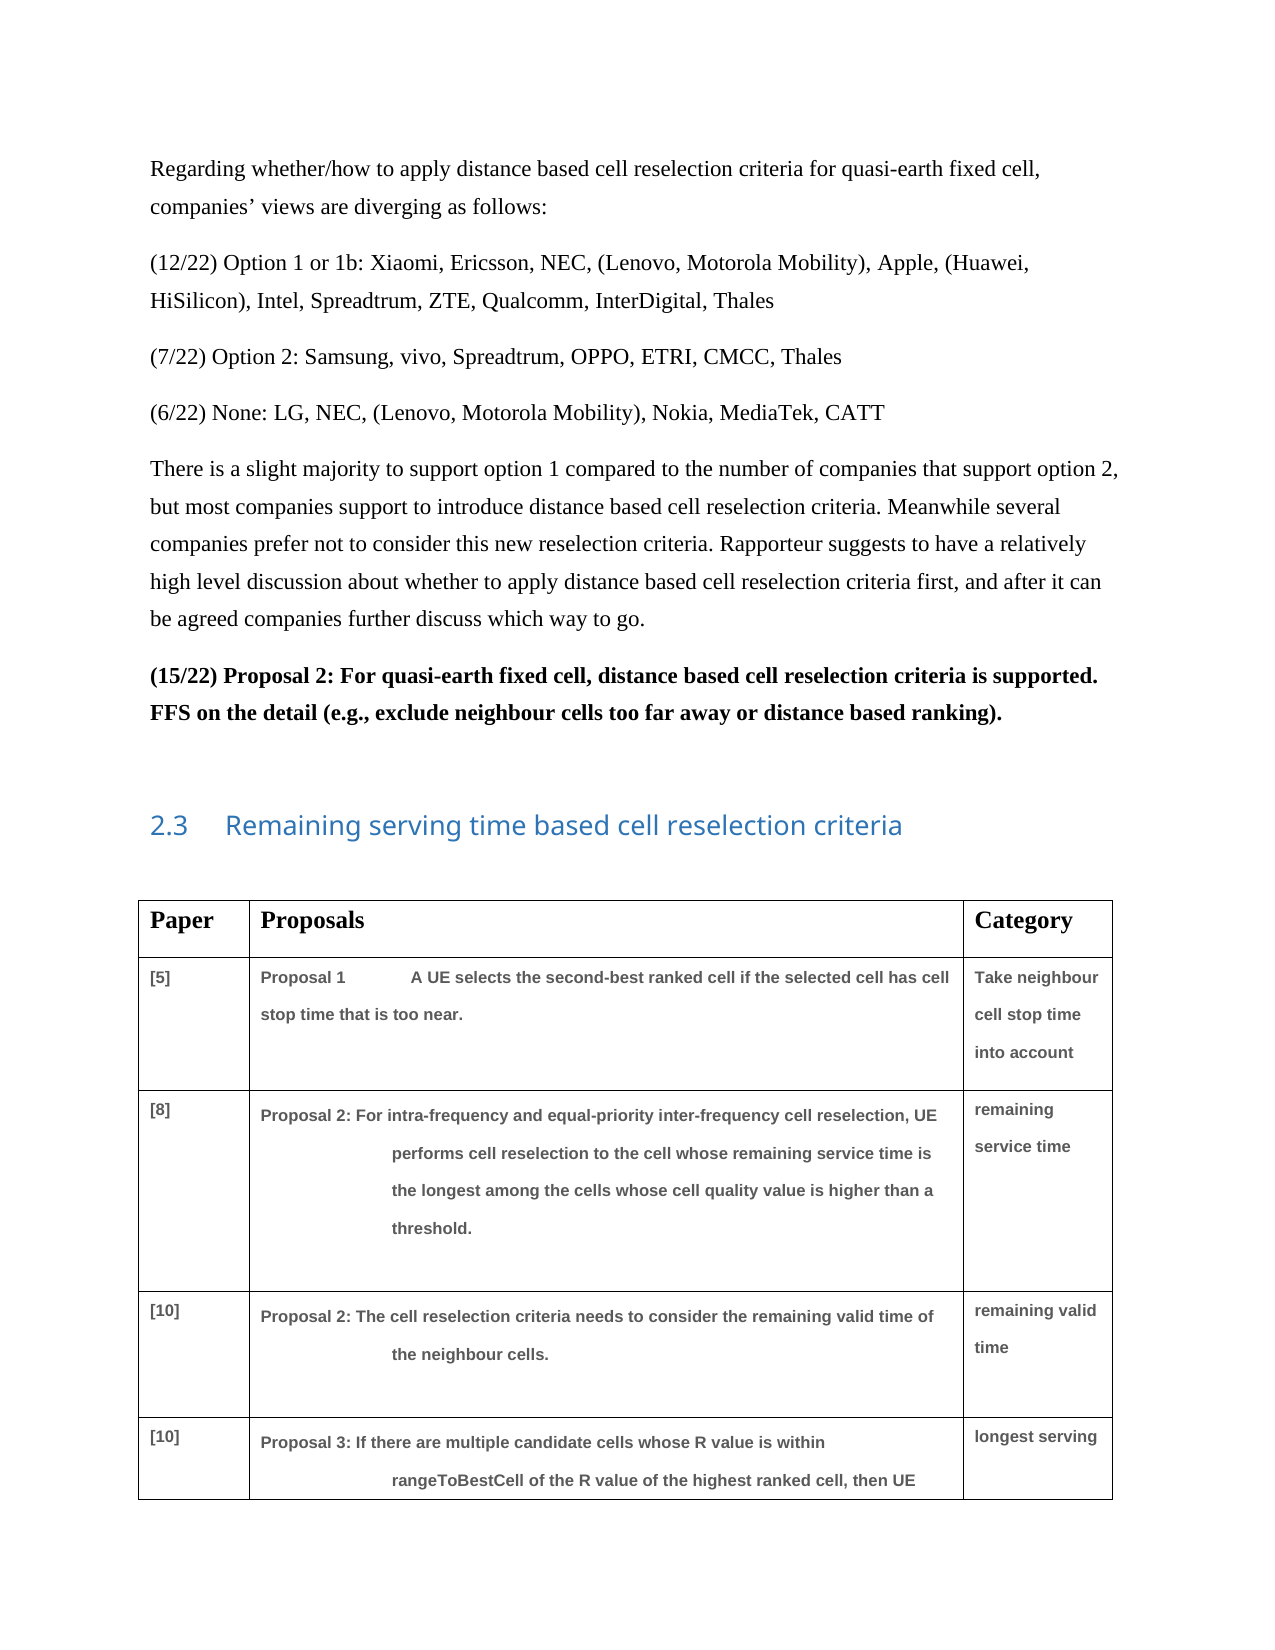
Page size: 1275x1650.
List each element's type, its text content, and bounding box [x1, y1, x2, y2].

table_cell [964, 1418, 1112, 1499]
table_cell [10] [139, 1418, 249, 1499]
table_cell Proposal 2: For intra-frequency and equal-priority inter-frequency cell reselection, UE performs cell reselection to the cell whose remaining service time is the longest among the cells whose cell quality value is higher than a threshold. [250, 1091, 963, 1291]
text (15/22) Proposal 2: For quasi-earth fixed cell, distance based cell reselection criteria is supported. FFS on the detail (e.g., exclude neighbour cells too far away or distance based ranking). [150, 656, 1125, 731]
table_cell [5] [139, 958, 249, 1089]
text There is a slight majority to support option 1 compared to the number of companies that support option 2, but most companies support to introduce distance based cell reselection criteria. Meanwhile several companies prefer not to consider this new reselection criteria. Rapporteur suggests to have a relatively high level discussion about whether to apply distance based cell reselection criteria first, and after it can be agreed companies further discuss which way to go. [150, 450, 1125, 637]
text (7/22) Option 2: Samsung, vivo, Spreadtrum, OPPO, ETRI, CMCC, Thales [150, 337, 1125, 375]
table_cell remaining valid time [964, 1292, 1112, 1417]
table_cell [250, 1418, 963, 1499]
table_cell Proposal 2: The cell reselection criteria needs to consider the remaining valid time of the neighbour cells. [250, 1292, 963, 1417]
table_cell [10] [139, 1292, 249, 1417]
table_cell Take neighbour cell stop time into account [964, 958, 1112, 1089]
table_header Paper [139, 901, 249, 957]
subtitle Remaining serving time based cell reselection criteria [150, 806, 1125, 844]
table_cell Proposal 1 A UE selects the second-best ranked cell if the selected cell has cell stop time that is too near. [250, 958, 963, 1089]
table_header Proposals [250, 901, 963, 957]
text (6/22) None: LG, NEC, (Lenovo, Motorola Mobility), Nokia, MediaTek, CATT [150, 394, 1125, 431]
table_cell [8] [139, 1091, 249, 1291]
text Regarding whether/how to apply distance based cell reselection criteria for quasi-earth fixed cell, companies’ views are diverging as follows: [150, 150, 1125, 225]
table_cell remaining service time [964, 1091, 1112, 1291]
table_header Category [964, 901, 1112, 957]
text (12/22) Option 1 or 1b: Xiaomi, Ericsson, NEC, (Lenovo, Motorola Mobility), Apple, (Huawei, HiSilicon), Intel, Spreadtrum, ZTE, Qualcomm, InterDigital, Thales [150, 244, 1125, 319]
